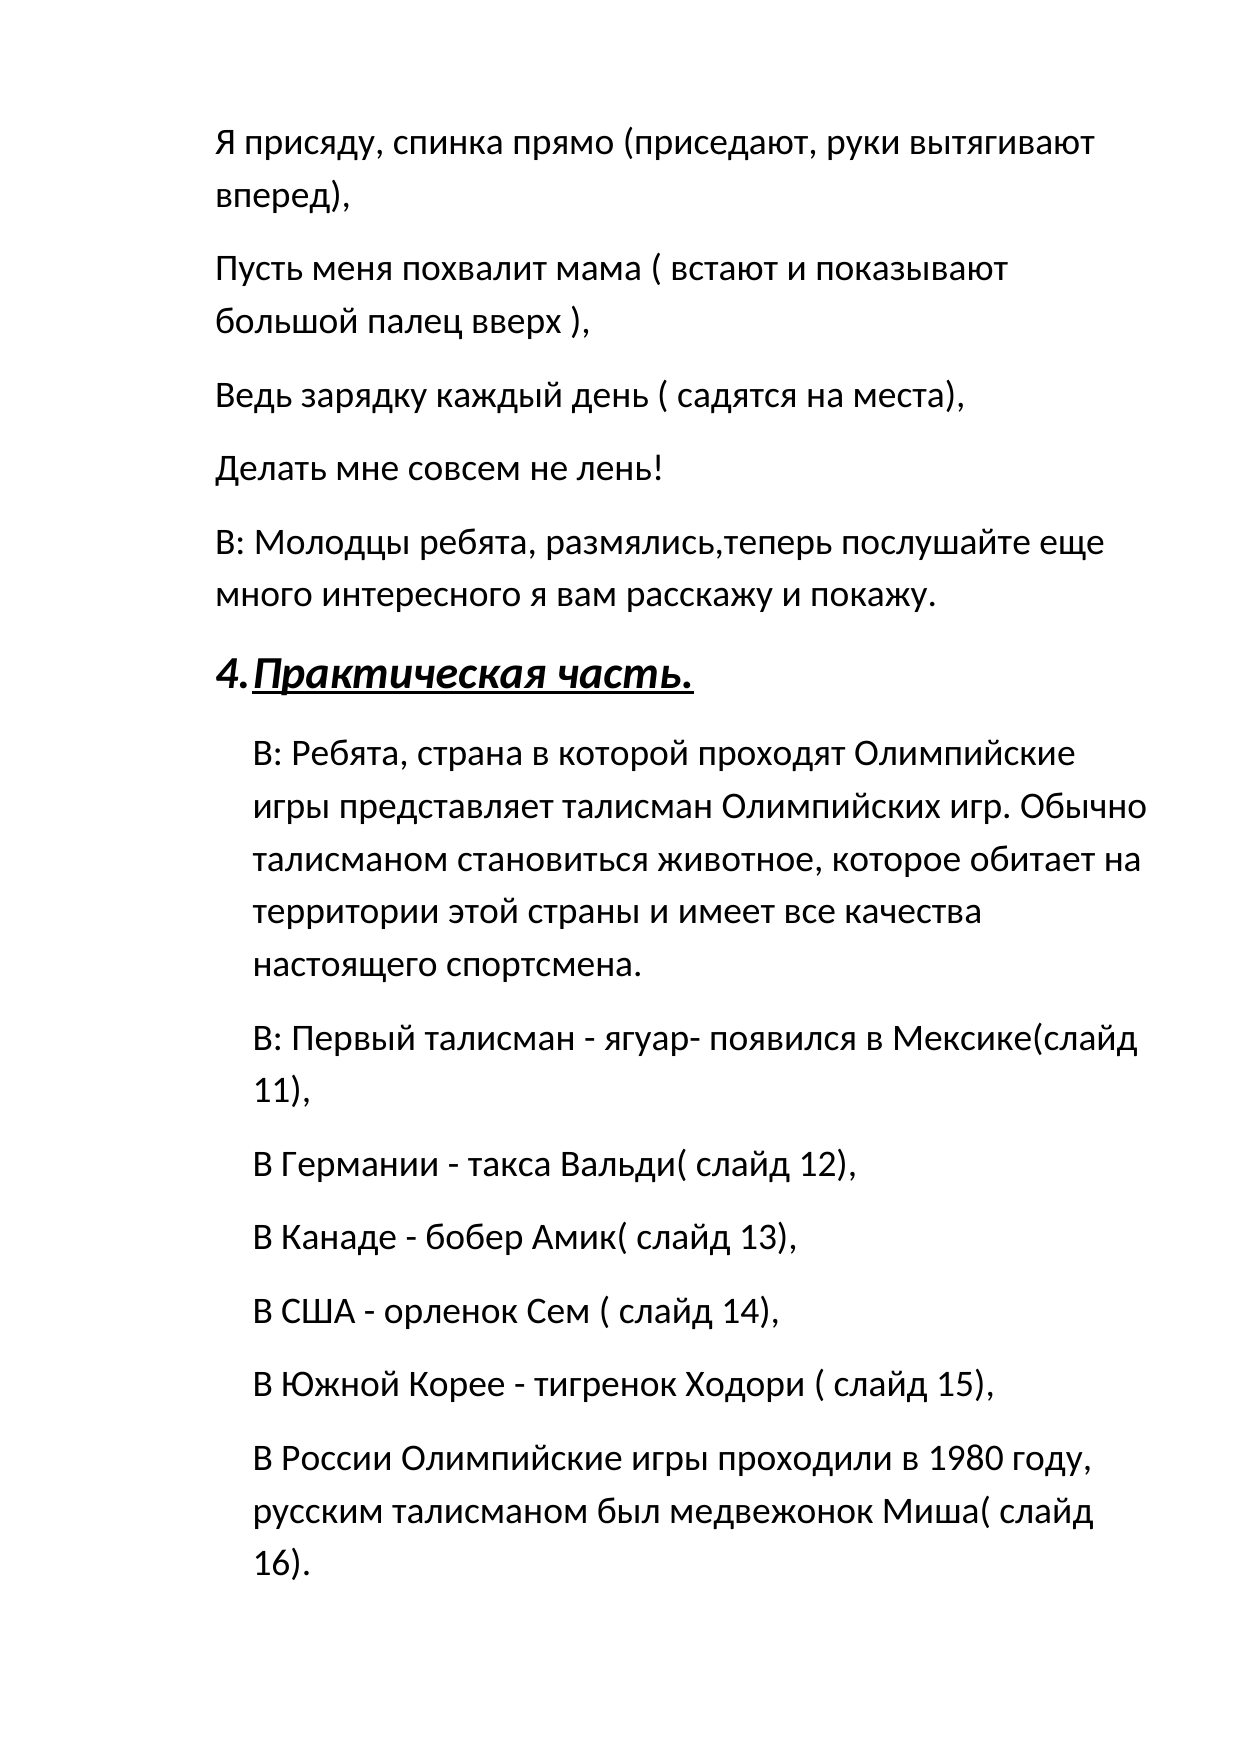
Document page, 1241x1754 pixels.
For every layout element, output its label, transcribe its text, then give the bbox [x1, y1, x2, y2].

text В: Первый талисман - ягуар- появился в Мексике(слайд 11), [252, 1013, 1152, 1112]
text В Канаде - бобер Амик( слайд 13), [252, 1213, 1152, 1259]
text В США - орленок Сем ( слайд 14), [252, 1287, 1152, 1333]
text Я присяду, спинка прямо (приседают, руки вытягивают вперед), [215, 118, 1152, 217]
text Делать мне совсем не лень! [215, 444, 1152, 490]
text Пусть меня похвалит мама ( встают и показывают большой палец вверх ), [215, 244, 1152, 343]
text В: Ребята, страна в которой проходят Олимпийские игры представляет талисман Олимпийских игр. Обычно талисманом становиться животное, которое обитает на территории этой страны и имеет все качества настоящего спортсмена. [252, 729, 1152, 986]
text Ведь зарядку каждый день ( садятся на места), [215, 371, 1152, 416]
text В России Олимпийские игры проходили в 1980 году, русским талисманом был медвежонок Миша( слайд 16). [252, 1434, 1152, 1585]
text В: Молодцы ребята, размялись,теперь послушайте еще много интересного я вам расскажу и покажу. [215, 518, 1152, 616]
text В Германии - такса Вальди( слайд 12), [252, 1140, 1152, 1186]
list Практическая часть. [215, 644, 1152, 700]
text В Южной Корее - тигренок Ходори ( слайд 15), [252, 1360, 1152, 1406]
